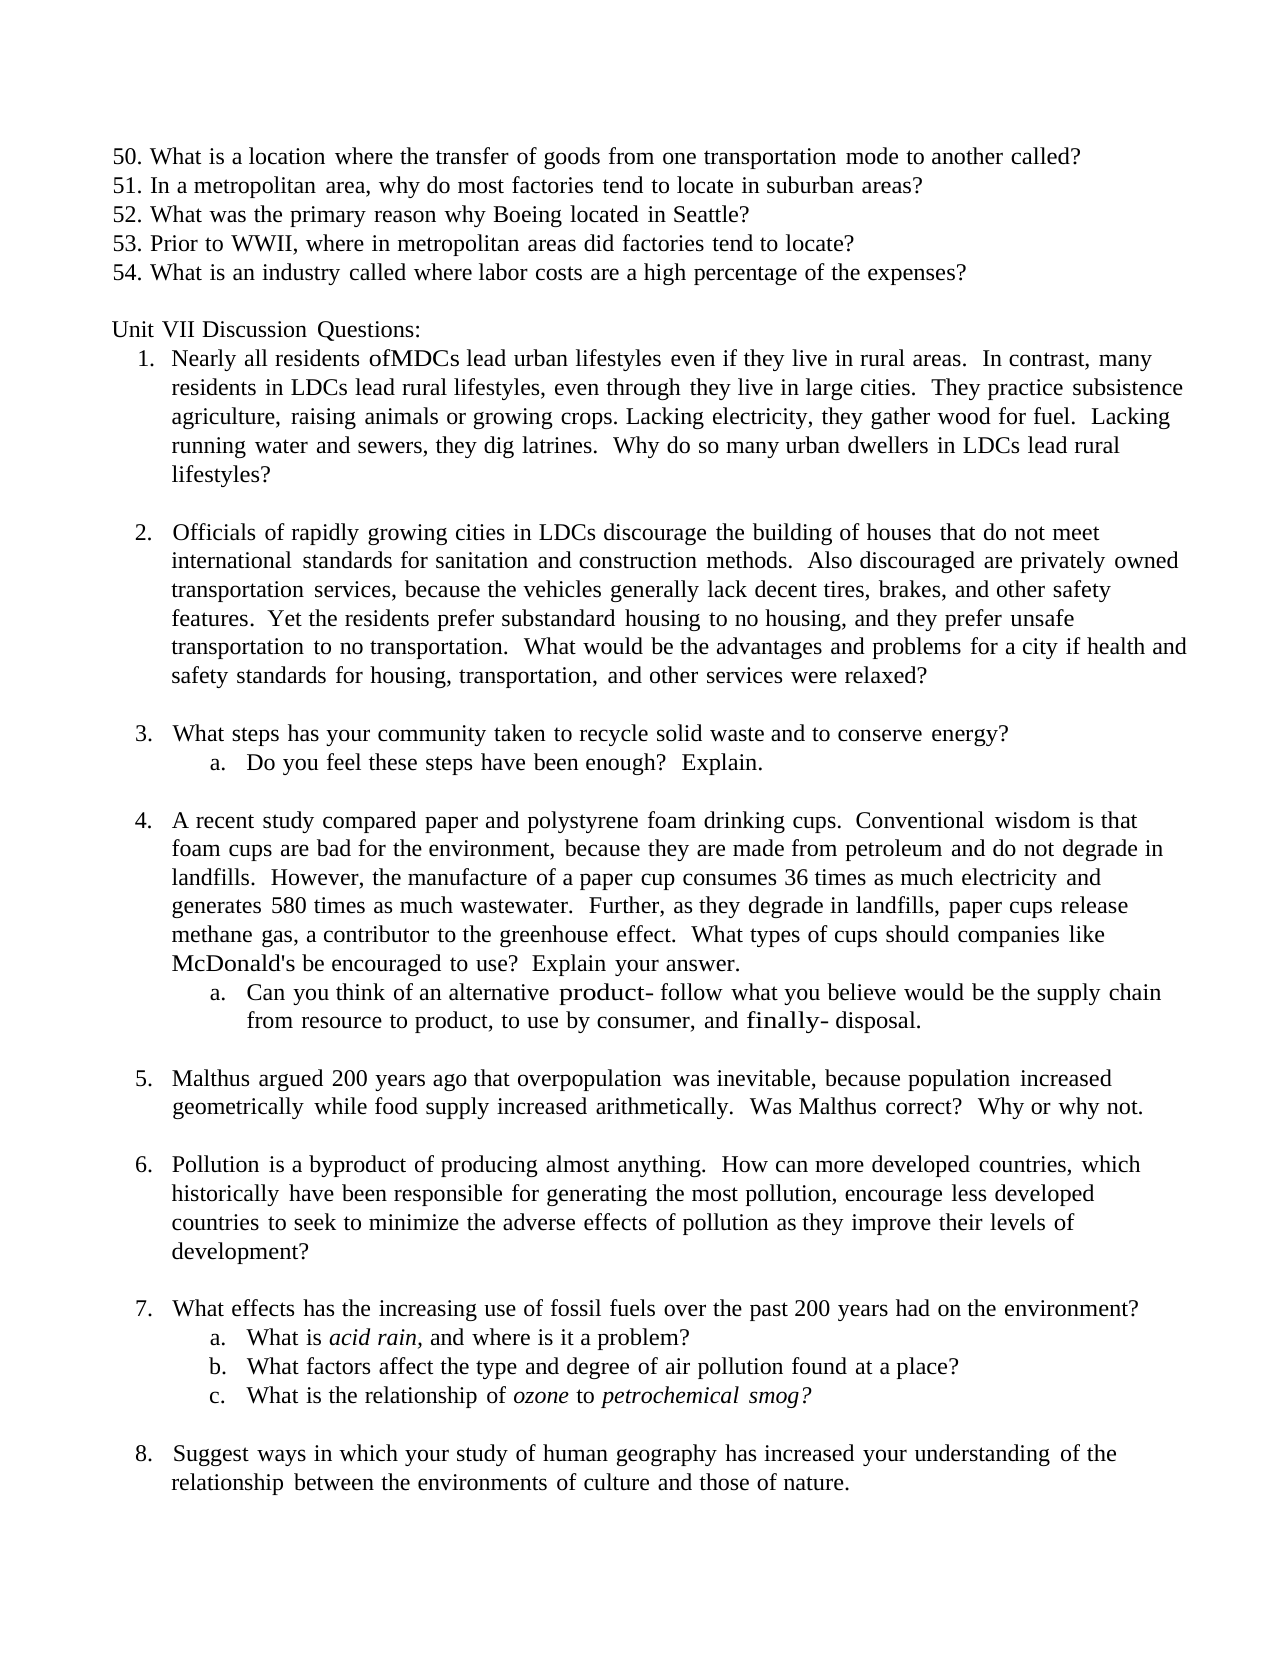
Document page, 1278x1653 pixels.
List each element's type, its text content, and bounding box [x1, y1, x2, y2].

text c. What is the relationship of ozone to petrochemical smog? [209, 1381, 1208, 1409]
text 3. What steps has your community taken to recycle solid waste and to conserve energy? [135, 719, 1208, 747]
text b. What factors affect the type and degree of air pollution found at a place? [209, 1352, 1208, 1380]
text a. Can you think of an alternative product- follow what you believe would be the supply chain from resource to product, to use by consumer, and finally- disposal. [209, 978, 1170, 1034]
text 4. A recent study compared paper and polystyrene foam drinking cups. Conventional wisdom is that foam cups are bad for the environment, because they are made from petroleum and do not degrade in landfills. However, the manufacture of a paper cup consumes 36 times as much electricity and generates 580 times as much wastewater. Further, as they degrade in landfills, paper cups release methane gas, a contributor to the greenhouse effect. What types of cups should companies like McDonald's be encouraged to use? Explain your answer. [134, 806, 1177, 976]
text 2. Officials of rapidly growing cities in LDCs discourage the building of houses that do not meet international standards for sanitation and construction methods. Also discouraged are privately owned transportation services, because the vehicles generally lack decent tires, brakes, and other safety features. Yet the residents prefer substandard housing to no housing, and they prefer unsafe transportation to no transportation. What would be the advantages and problems for a city if health and safety standards for housing, transportation, and other services were relaxed? [134, 518, 1201, 689]
text 52. What was the primary reason why Boeing located in Seattle? [112, 200, 1208, 228]
text 1. Nearly all residents ofMDCs lead urban lifestyles even if they live in rural areas. In contrast, many residents in LDCs lead rural lifestyles, even through they live in large cities. They practice subsistence agriculture, raising animals or growing crops. Lacking electricity, they gather wood for fuel. Lacking running water and sewers, they dig latrines. Why do so many urban dwellers in LDCs lead rural lifestyles? [137, 344, 1197, 488]
text 51. In a metropolitan area, why do most factories tend to locate in suburban areas? [112, 171, 1208, 199]
text a. Do you feel these steps have been enough? Explain. [209, 748, 1208, 776]
text 7. What effects has the increasing use of fossil fuels over the past 200 years had on the environment? [135, 1294, 1208, 1322]
text 5. Malthus argued 200 years ago that overpopulation was inevitable, because population increased geometrically while food supply increased arithmetically. Was Malthus correct? Why or why not. [135, 1064, 1157, 1120]
text a. What is acid rain, and where is it a problem? [209, 1323, 1208, 1351]
text Unit VII Discussion Questions: [111, 315, 1208, 343]
text 53. Prior to WWII, where in metropolitan areas did factories tend to locate? [112, 229, 1208, 256]
text 6. Pollution is a byproduct of producing almost anything. How can more developed countries, which historically have been responsible for generating the most pollution, encourage less developed countries to seek to minimize the adverse effects of pollution as they improve their levels of development? [135, 1150, 1155, 1265]
text 50. What is a location where the transfer of goods from one transportation mode to another called? [112, 142, 1208, 170]
text 8. Suggest ways in which your study of human geography has increased your understanding of the relationship between the environments of culture and those of nature. [135, 1439, 1129, 1495]
text 54. What is an industry called where labor costs are a high percentage of the expenses? [112, 258, 1208, 285]
